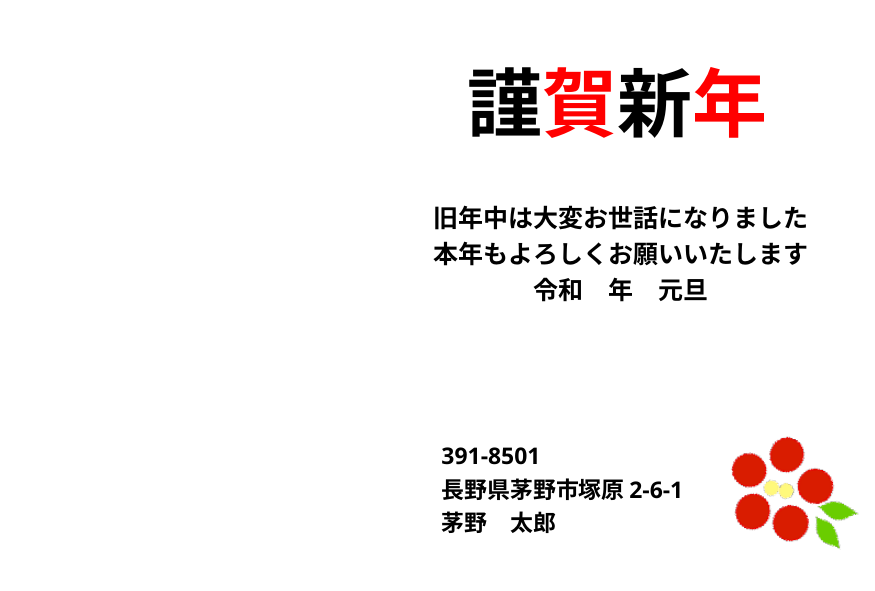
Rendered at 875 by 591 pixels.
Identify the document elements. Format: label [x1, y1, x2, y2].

picture [643, 349, 874, 591]
